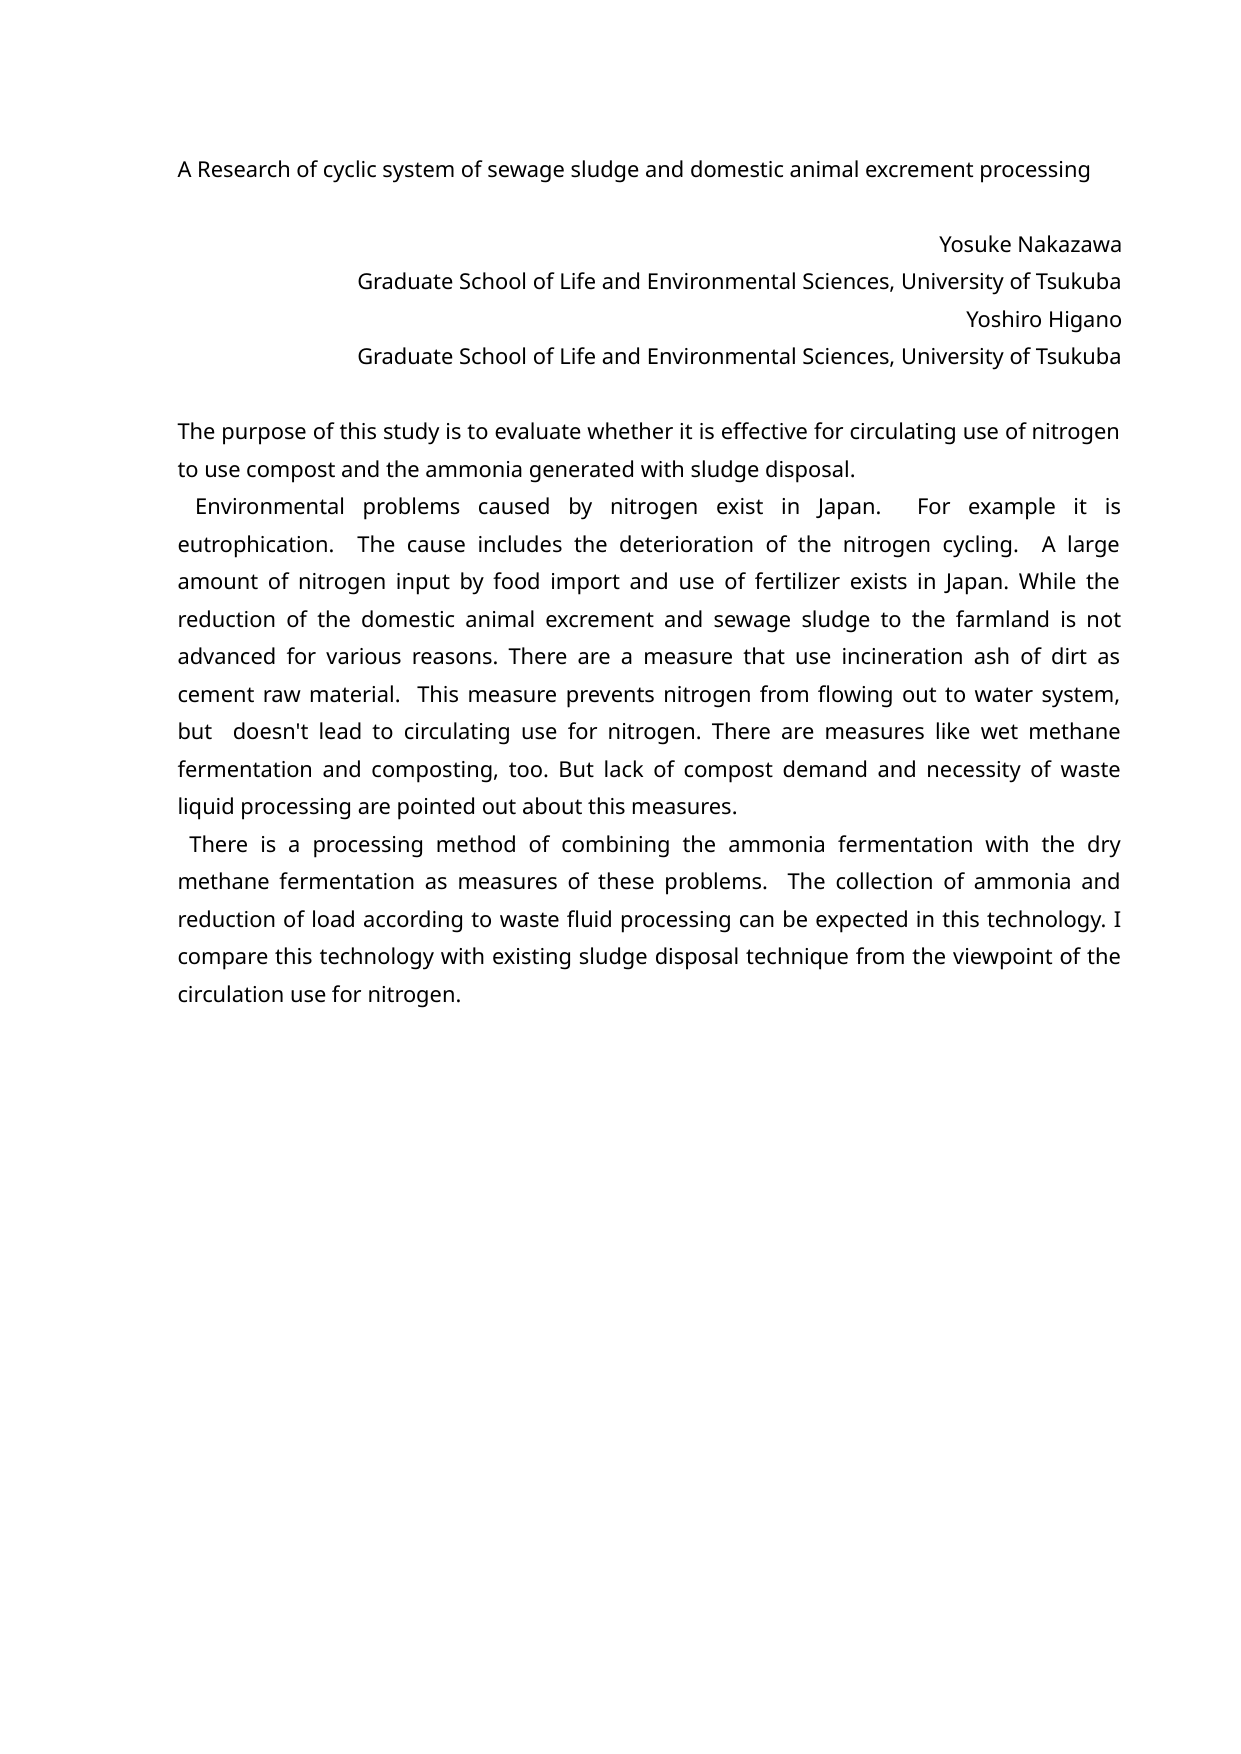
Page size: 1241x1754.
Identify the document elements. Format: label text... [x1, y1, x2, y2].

text A Research of cyclic system of sewage sludge and domestic animal excrement processing [177, 150, 1122, 187]
text Yosuke Nakazawa [177, 225, 1122, 262]
text Yoshiro Higano [177, 300, 1122, 337]
text Graduate School of Life and Environmental Sciences, University of Tsukuba [177, 262, 1122, 300]
text The purpose of this study is to evaluate whether it is effective for circulating use of nitrogen to use compost and the ammonia generated with sludge disposal. [177, 412, 1122, 487]
text Graduate School of Life and Environmental Sciences, University of Tsukuba [177, 337, 1122, 375]
text Environmental problems caused by nitrogen exist in Japan. For example it is eutrophication. The cause includes the deterioration of the nitrogen cycling. A large amount of nitrogen input by food import and use of fertilizer exists in Japan. While the reduction of the domestic animal excrement and sewage sludge to the farmland is not advanced for various reasons. There are a measure that use incineration ash of dirt as cement raw material. This measure prevents nitrogen from flowing out to water system, but doesn't lead to circulating use for nitrogen. There are measures like wet methane fermentation and composting, too. But lack of compost demand and necessity of waste liquid processing are pointed out about this measures. [177, 487, 1122, 825]
text There is a processing method of combining the ammonia fermentation with the dry methane fermentation as measures of these problems. The collection of ammonia and reduction of load according to waste fluid processing can be expected in this technology. I compare this technology with existing sludge disposal technique from the viewpoint of the circulation use for nitrogen. [177, 825, 1122, 1012]
